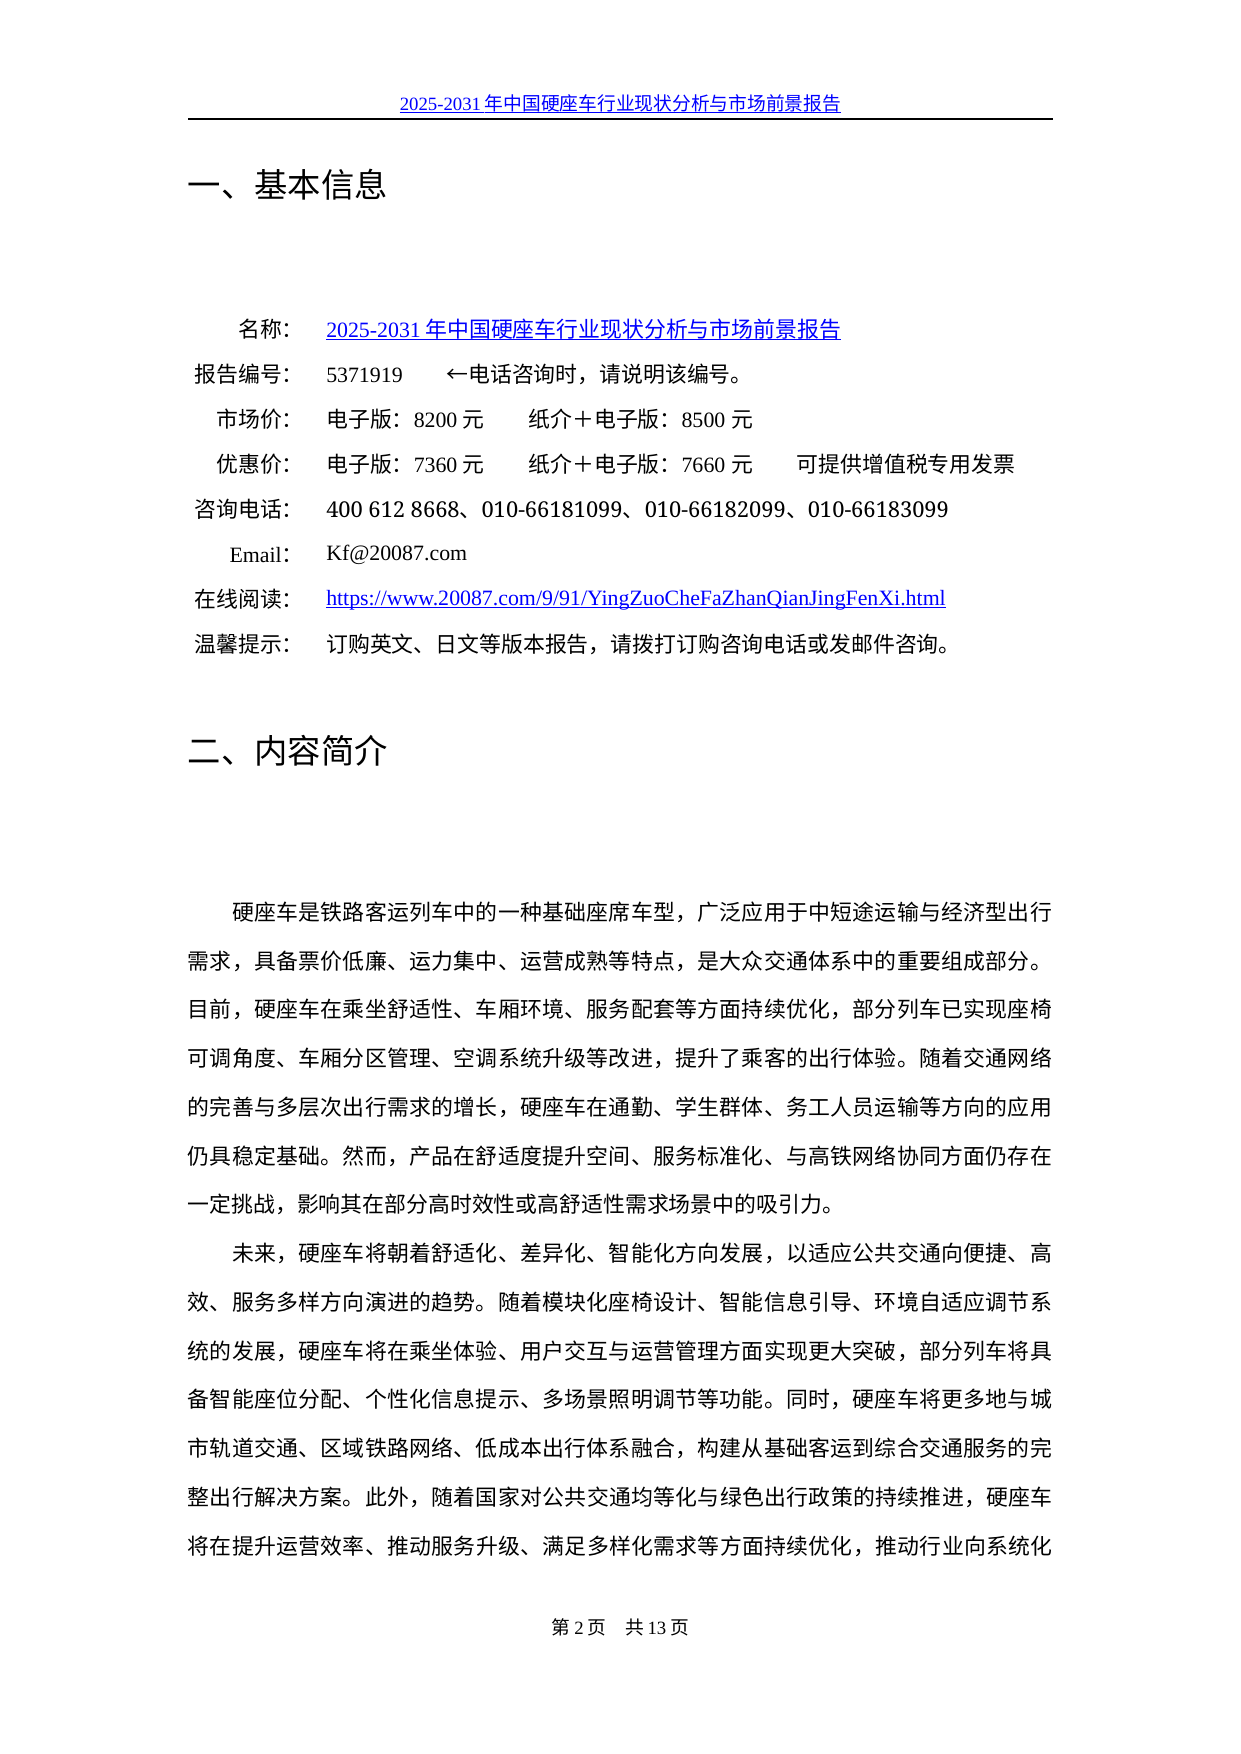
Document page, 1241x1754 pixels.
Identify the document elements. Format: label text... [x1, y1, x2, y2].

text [187, 894, 1053, 1561]
table_cell 市场价： [167, 402, 315, 447]
table_cell 咨询电话： [167, 492, 315, 537]
table_cell 在线阅读： [167, 582, 315, 627]
table_cell 订购英文、日文等版本报告，请拨打订购咨询电话或发邮件咨询。 [315, 627, 1073, 672]
table_cell Email： [167, 537, 315, 582]
table_cell 电子版：7360 元 纸介＋电子版：7660 元 可提供增值税专用发票 [315, 447, 1073, 492]
table_cell 报告编号： [167, 357, 315, 402]
table_cell 400 612 8668、010-66181099、010-66182099、010-66183099 [315, 492, 1073, 537]
table_cell [315, 582, 1073, 627]
table_cell Kf@20087.com [315, 537, 1073, 582]
table_cell 优惠价： [167, 447, 315, 492]
table_header 2025-2031年中国硬座车行业现状分析与市场前景报告 [315, 312, 1073, 357]
title 一、基本信息 [187, 150, 1053, 215]
table_header 名称： [167, 312, 315, 357]
table_cell 5371919 ←电话咨询时，请说明该编号。 [315, 357, 1073, 402]
table_cell 电子版：8200 元 纸介＋电子版：8500 元 [315, 402, 1073, 447]
table_cell 温馨提示： [167, 627, 315, 672]
title 二、内容简介 [187, 717, 1053, 782]
